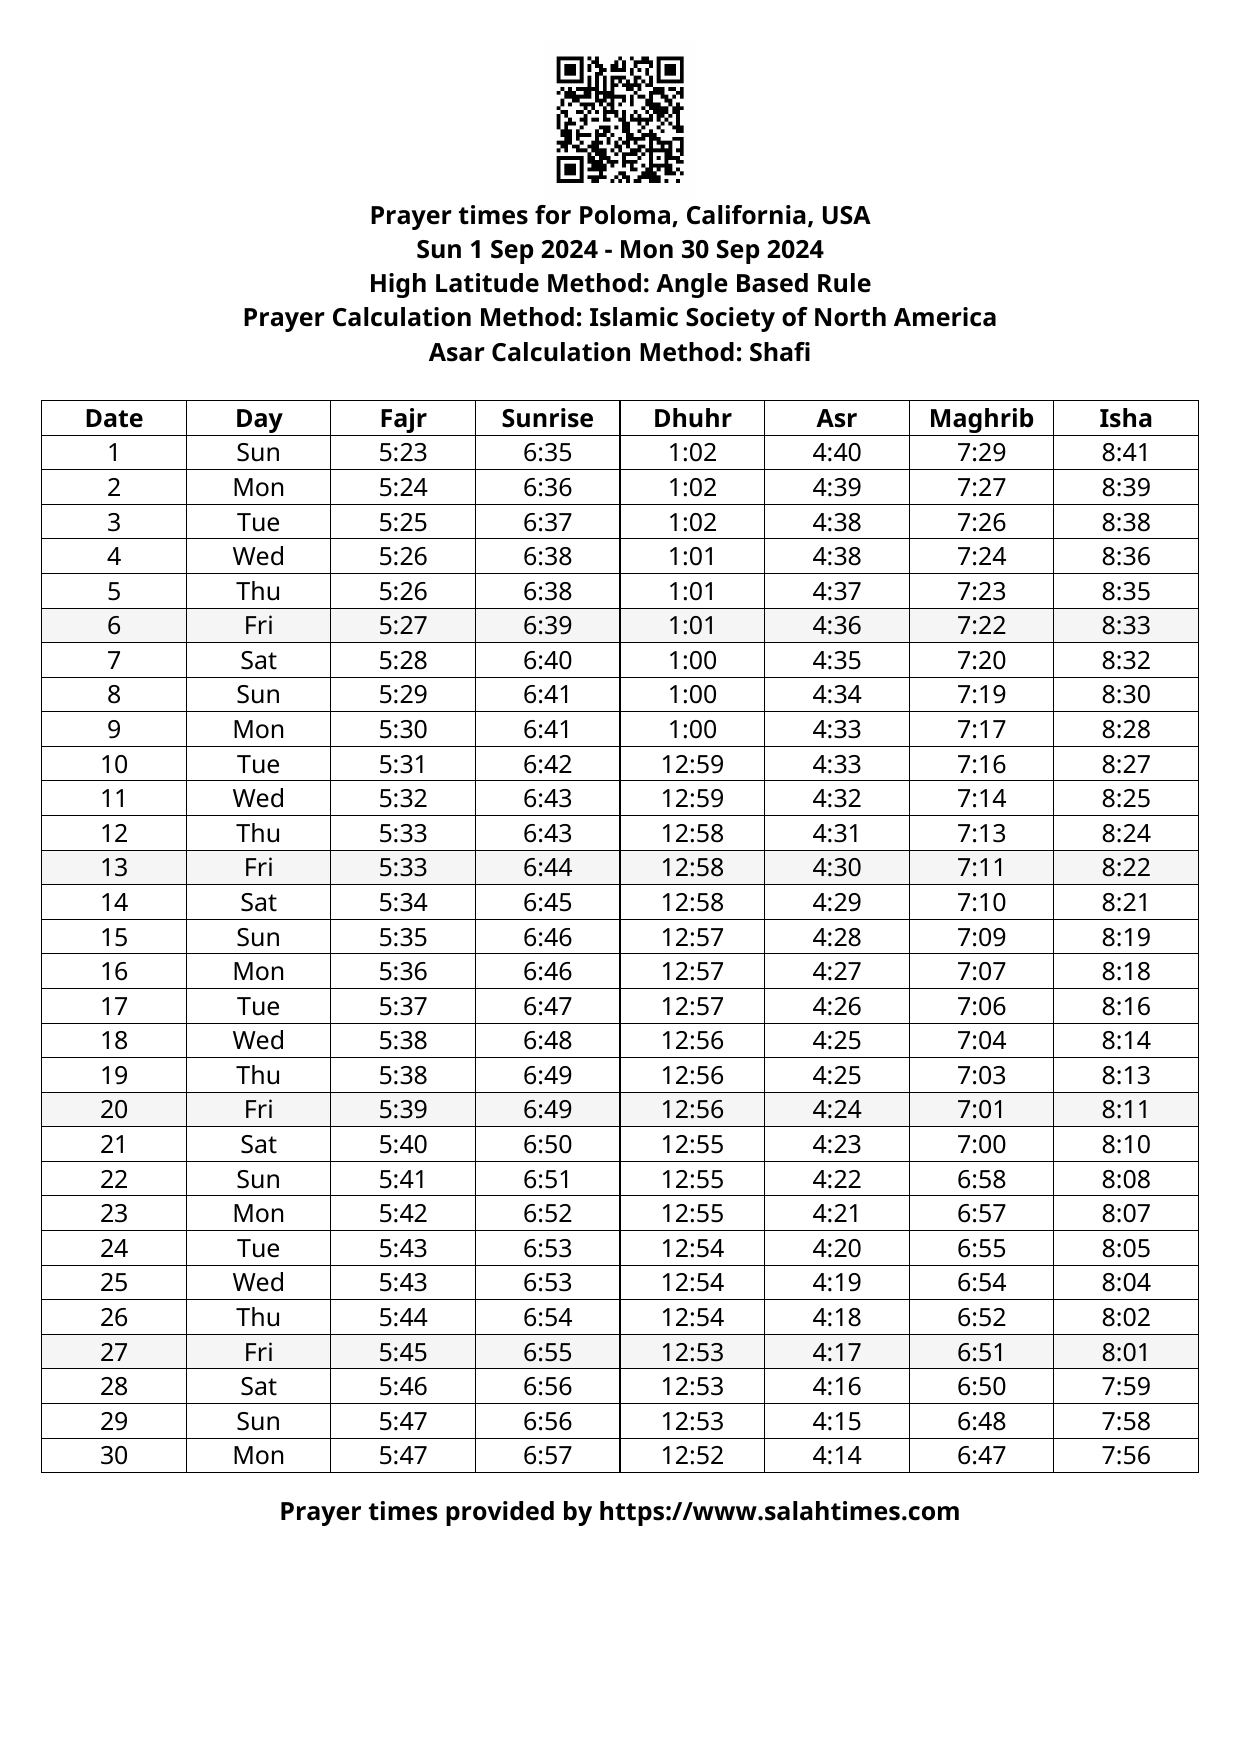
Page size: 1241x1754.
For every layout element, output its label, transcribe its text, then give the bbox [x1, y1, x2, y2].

table_cell 6:51 [476, 1162, 619, 1195]
table_cell 4:21 [765, 1196, 909, 1230]
table_cell 6:56 [476, 1369, 619, 1403]
table_cell 6:53 [476, 1231, 619, 1264]
table_cell 12:54 [621, 1231, 764, 1264]
table_cell 20 [42, 1093, 186, 1126]
table_cell 4:15 [765, 1404, 909, 1437]
table_cell 4:29 [765, 885, 909, 919]
table_cell 4:32 [765, 781, 909, 815]
table_cell 6:44 [476, 851, 619, 884]
table_cell 8:07 [1054, 1196, 1198, 1230]
table_cell Thu [187, 1300, 330, 1334]
table_cell 5:43 [331, 1266, 475, 1299]
table_cell 7:58 [1054, 1404, 1198, 1437]
table_cell 4:30 [765, 851, 909, 884]
table_cell 6:50 [910, 1369, 1053, 1403]
table_cell Fri [187, 1093, 330, 1126]
table_cell 8:08 [1054, 1162, 1198, 1195]
table_cell 8:10 [1054, 1127, 1198, 1161]
table_cell 16 [42, 954, 186, 988]
table_cell 6:50 [476, 1127, 619, 1161]
table_cell 12:55 [621, 1162, 764, 1195]
table_cell 7 [42, 643, 186, 677]
table_cell 1:02 [621, 470, 764, 504]
table_cell 1:00 [621, 643, 764, 677]
table_cell 6:43 [476, 781, 619, 815]
table_cell 4:16 [765, 1369, 909, 1403]
table_cell 27 [42, 1335, 186, 1368]
table_cell 11 [42, 781, 186, 815]
table_cell 7:22 [910, 609, 1053, 642]
table_cell 7:59 [1054, 1369, 1198, 1403]
table_cell 6:46 [476, 920, 619, 953]
picture [542, 41, 699, 198]
table_cell 8:22 [1054, 851, 1198, 884]
table_cell 6:39 [476, 609, 619, 642]
table_cell 4:19 [765, 1266, 909, 1299]
table_cell 12:55 [621, 1127, 764, 1161]
table_cell 5:25 [331, 505, 475, 538]
table_cell 6:48 [910, 1404, 1053, 1437]
table_cell 6:57 [910, 1196, 1053, 1230]
table_cell Wed [187, 1024, 330, 1057]
table_cell 7:23 [910, 574, 1053, 607]
table_cell 17 [42, 989, 186, 1022]
table_cell 6:49 [476, 1093, 619, 1126]
table_cell 7:03 [910, 1058, 1053, 1092]
table_cell 4:24 [765, 1093, 909, 1126]
table_cell 7:29 [910, 436, 1053, 469]
table_cell 4:17 [765, 1335, 909, 1368]
table_cell 6:42 [476, 747, 619, 780]
table_cell 1:01 [621, 609, 764, 642]
table_cell Sat [187, 1127, 330, 1161]
table_cell 6:56 [476, 1404, 619, 1437]
table_cell 5 [42, 574, 186, 607]
table_cell 1:02 [621, 505, 764, 538]
table_cell Sun [187, 1404, 330, 1437]
table_cell 4:20 [765, 1231, 909, 1264]
table_cell 6:53 [476, 1266, 619, 1299]
table_cell 4 [42, 539, 186, 573]
table_cell Wed [187, 539, 330, 573]
table_cell 5:40 [331, 1127, 475, 1161]
table_cell 8:28 [1054, 712, 1198, 746]
table_cell 12:57 [621, 954, 764, 988]
table_cell 12:59 [621, 747, 764, 780]
table_cell 4:36 [765, 609, 909, 642]
table_cell Thu [187, 574, 330, 607]
table_cell Thu [187, 816, 330, 849]
table_cell 5:38 [331, 1024, 475, 1057]
table_header Day [187, 401, 330, 434]
table_cell 12:53 [621, 1335, 764, 1368]
table_header Isha [1054, 401, 1198, 434]
table_cell 6:55 [910, 1231, 1053, 1264]
table_cell 4:31 [765, 816, 909, 849]
table_cell Mon [187, 1196, 330, 1230]
table_cell 8:04 [1054, 1266, 1198, 1299]
table_cell 29 [42, 1404, 186, 1437]
table_cell 12:54 [621, 1266, 764, 1299]
table_cell 24 [42, 1231, 186, 1264]
table_cell 5:26 [331, 539, 475, 573]
table_cell 7:26 [910, 505, 1053, 538]
text Asar Calculation Method: Shafi [42, 334, 1198, 368]
table_cell 12:55 [621, 1196, 764, 1230]
text Sun 1 Sep 2024 - Mon 30 Sep 2024 [42, 232, 1198, 266]
table_cell 5:32 [331, 781, 475, 815]
table_cell Fri [187, 851, 330, 884]
table_cell 8:27 [1054, 747, 1198, 780]
table_cell 6:41 [476, 678, 619, 711]
table_cell 6:55 [476, 1335, 619, 1368]
table_cell 3 [42, 505, 186, 538]
table_cell 18 [42, 1024, 186, 1057]
table_cell 12:56 [621, 1058, 764, 1092]
table_cell Sun [187, 920, 330, 953]
table_cell 6:47 [910, 1439, 1053, 1472]
table_cell 12:58 [621, 885, 764, 919]
table_cell 7:27 [910, 470, 1053, 504]
table_header Fajr [331, 401, 475, 434]
table_cell 7:00 [910, 1127, 1053, 1161]
table_cell 8:35 [1054, 574, 1198, 607]
table_cell Sun [187, 436, 330, 469]
table_cell 12:59 [621, 781, 764, 815]
table_cell 5:30 [331, 712, 475, 746]
table_cell 5:45 [331, 1335, 475, 1368]
table_cell 12:54 [621, 1300, 764, 1334]
table_cell Fri [187, 1335, 330, 1368]
table_cell 5:47 [331, 1404, 475, 1437]
table_cell 7:07 [910, 954, 1053, 988]
table_cell 7:01 [910, 1093, 1053, 1126]
table_cell 6:48 [476, 1024, 619, 1057]
table_cell Sat [187, 1369, 330, 1403]
table_cell Sat [187, 885, 330, 919]
table_cell 5:34 [331, 885, 475, 919]
table_cell 4:33 [765, 747, 909, 780]
table_cell 26 [42, 1300, 186, 1334]
table_cell 1:01 [621, 574, 764, 607]
table_cell 8:33 [1054, 609, 1198, 642]
table_cell 28 [42, 1369, 186, 1403]
table_cell 8:01 [1054, 1335, 1198, 1368]
table_cell 6:49 [476, 1058, 619, 1092]
table_cell 4:37 [765, 574, 909, 607]
table_cell 8:30 [1054, 678, 1198, 711]
table_cell 8:25 [1054, 781, 1198, 815]
table_cell 6:35 [476, 436, 619, 469]
table_cell 5:23 [331, 436, 475, 469]
table_cell 5:38 [331, 1058, 475, 1092]
table_cell 21 [42, 1127, 186, 1161]
table_cell 1:01 [621, 539, 764, 573]
table_cell Thu [187, 1058, 330, 1092]
table_cell 12:56 [621, 1093, 764, 1126]
table_cell 7:04 [910, 1024, 1053, 1057]
table_cell 7:06 [910, 989, 1053, 1022]
table_cell 4:40 [765, 436, 909, 469]
table_cell 4:23 [765, 1127, 909, 1161]
table_cell 5:44 [331, 1300, 475, 1334]
table_cell 7:20 [910, 643, 1053, 677]
table_cell 5:31 [331, 747, 475, 780]
table_cell 6:47 [476, 989, 619, 1022]
table_cell 4:22 [765, 1162, 909, 1195]
table_cell 6:54 [476, 1300, 619, 1334]
table_cell 6:54 [910, 1266, 1053, 1299]
table_cell Tue [187, 747, 330, 780]
table_cell Tue [187, 505, 330, 538]
table_cell 23 [42, 1196, 186, 1230]
table_cell 8:19 [1054, 920, 1198, 953]
table_cell 5:39 [331, 1093, 475, 1126]
table_cell 2 [42, 470, 186, 504]
table_cell 7:19 [910, 678, 1053, 711]
table_cell 4:27 [765, 954, 909, 988]
table_cell 6:40 [476, 643, 619, 677]
text Prayer times for Poloma, California, USA [42, 198, 1198, 232]
table_cell 10 [42, 747, 186, 780]
table_header Dhuhr [621, 401, 764, 434]
table_cell Tue [187, 989, 330, 1022]
table_cell 15 [42, 920, 186, 953]
table_cell 8:38 [1054, 505, 1198, 538]
table_cell Sat [187, 643, 330, 677]
table_cell 4:39 [765, 470, 909, 504]
table_cell 8:32 [1054, 643, 1198, 677]
table_cell 6:41 [476, 712, 619, 746]
table_cell 7:09 [910, 920, 1053, 953]
table_cell 7:17 [910, 712, 1053, 746]
table_cell 12:53 [621, 1369, 764, 1403]
table_cell 7:56 [1054, 1439, 1198, 1472]
table_cell 1:00 [621, 712, 764, 746]
table_cell 6:43 [476, 816, 619, 849]
table_cell Sun [187, 678, 330, 711]
table_cell 8:21 [1054, 885, 1198, 919]
table_cell 8 [42, 678, 186, 711]
table_cell 4:25 [765, 1058, 909, 1092]
table_cell 5:27 [331, 609, 475, 642]
table_cell 5:47 [331, 1439, 475, 1472]
table_cell 8:16 [1054, 989, 1198, 1022]
table_cell Sun [187, 1162, 330, 1195]
table_cell 5:28 [331, 643, 475, 677]
table_cell 6:38 [476, 539, 619, 573]
table_cell 1 [42, 436, 186, 469]
table_cell 5:43 [331, 1231, 475, 1264]
table_cell 6:46 [476, 954, 619, 988]
table_cell 5:33 [331, 851, 475, 884]
table_cell 8:18 [1054, 954, 1198, 988]
table_cell 12:53 [621, 1404, 764, 1437]
table_cell 6:51 [910, 1335, 1053, 1368]
table_cell 5:35 [331, 920, 475, 953]
table_cell 22 [42, 1162, 186, 1195]
table_header Maghrib [910, 401, 1053, 434]
table_cell 8:02 [1054, 1300, 1198, 1334]
table_cell 19 [42, 1058, 186, 1092]
table_cell Mon [187, 1439, 330, 1472]
table_cell 8:13 [1054, 1058, 1198, 1092]
table_cell 4:34 [765, 678, 909, 711]
table_cell Wed [187, 1266, 330, 1299]
table_header Asr [765, 401, 909, 434]
table_cell 12:52 [621, 1439, 764, 1472]
table_cell 9 [42, 712, 186, 746]
text High Latitude Method: Angle Based Rule [42, 266, 1198, 300]
table_cell 6:52 [476, 1196, 619, 1230]
table_cell 4:38 [765, 505, 909, 538]
table_cell 6:45 [476, 885, 619, 919]
table_cell 1:02 [621, 436, 764, 469]
table_cell 6:52 [910, 1300, 1053, 1334]
table_cell 12:56 [621, 1024, 764, 1057]
table_cell 8:24 [1054, 816, 1198, 849]
table_header Date [42, 401, 186, 434]
table_cell Wed [187, 781, 330, 815]
table_cell 7:16 [910, 747, 1053, 780]
table_cell 6:58 [910, 1162, 1053, 1195]
table_cell 4:25 [765, 1024, 909, 1057]
table_cell 6 [42, 609, 186, 642]
table_cell 12:58 [621, 816, 764, 849]
table_cell 5:42 [331, 1196, 475, 1230]
table_cell 7:13 [910, 816, 1053, 849]
table_cell 12 [42, 816, 186, 849]
table_cell 4:38 [765, 539, 909, 573]
table_cell 8:36 [1054, 539, 1198, 573]
table_cell 12:57 [621, 920, 764, 953]
table_cell 5:29 [331, 678, 475, 711]
table_cell 5:41 [331, 1162, 475, 1195]
table_cell 14 [42, 885, 186, 919]
table_cell 8:14 [1054, 1024, 1198, 1057]
table_cell 12:57 [621, 989, 764, 1022]
table_cell 1:00 [621, 678, 764, 711]
table_cell Tue [187, 1231, 330, 1264]
table_cell 4:14 [765, 1439, 909, 1472]
table_cell 13 [42, 851, 186, 884]
text Prayer times provided by https://www.salahtimes.com [42, 1494, 1198, 1528]
table_cell 4:28 [765, 920, 909, 953]
table_cell 8:05 [1054, 1231, 1198, 1264]
table_cell Mon [187, 954, 330, 988]
table_cell Fri [187, 609, 330, 642]
table_cell 5:46 [331, 1369, 475, 1403]
table_cell 4:18 [765, 1300, 909, 1334]
table_cell 25 [42, 1266, 186, 1299]
table_cell 6:38 [476, 574, 619, 607]
table_cell 8:41 [1054, 436, 1198, 469]
table_cell 5:24 [331, 470, 475, 504]
table_cell 4:35 [765, 643, 909, 677]
table_cell 5:33 [331, 816, 475, 849]
table_cell 8:11 [1054, 1093, 1198, 1126]
text Prayer Calculation Method: Islamic Society of North America [42, 300, 1198, 334]
table_cell 6:37 [476, 505, 619, 538]
table_cell 4:26 [765, 989, 909, 1022]
table_cell 5:36 [331, 954, 475, 988]
table_cell 5:26 [331, 574, 475, 607]
table_cell Mon [187, 470, 330, 504]
table_cell 6:36 [476, 470, 619, 504]
table_cell Mon [187, 712, 330, 746]
table_cell 4:33 [765, 712, 909, 746]
table_cell 7:24 [910, 539, 1053, 573]
table_cell 5:37 [331, 989, 475, 1022]
table_cell 30 [42, 1439, 186, 1472]
table_cell 6:57 [476, 1439, 619, 1472]
table_cell 7:11 [910, 851, 1053, 884]
table_header Sunrise [476, 401, 619, 434]
table_cell 12:58 [621, 851, 764, 884]
table_cell 7:10 [910, 885, 1053, 919]
table_cell 7:14 [910, 781, 1053, 815]
table_cell 8:39 [1054, 470, 1198, 504]
